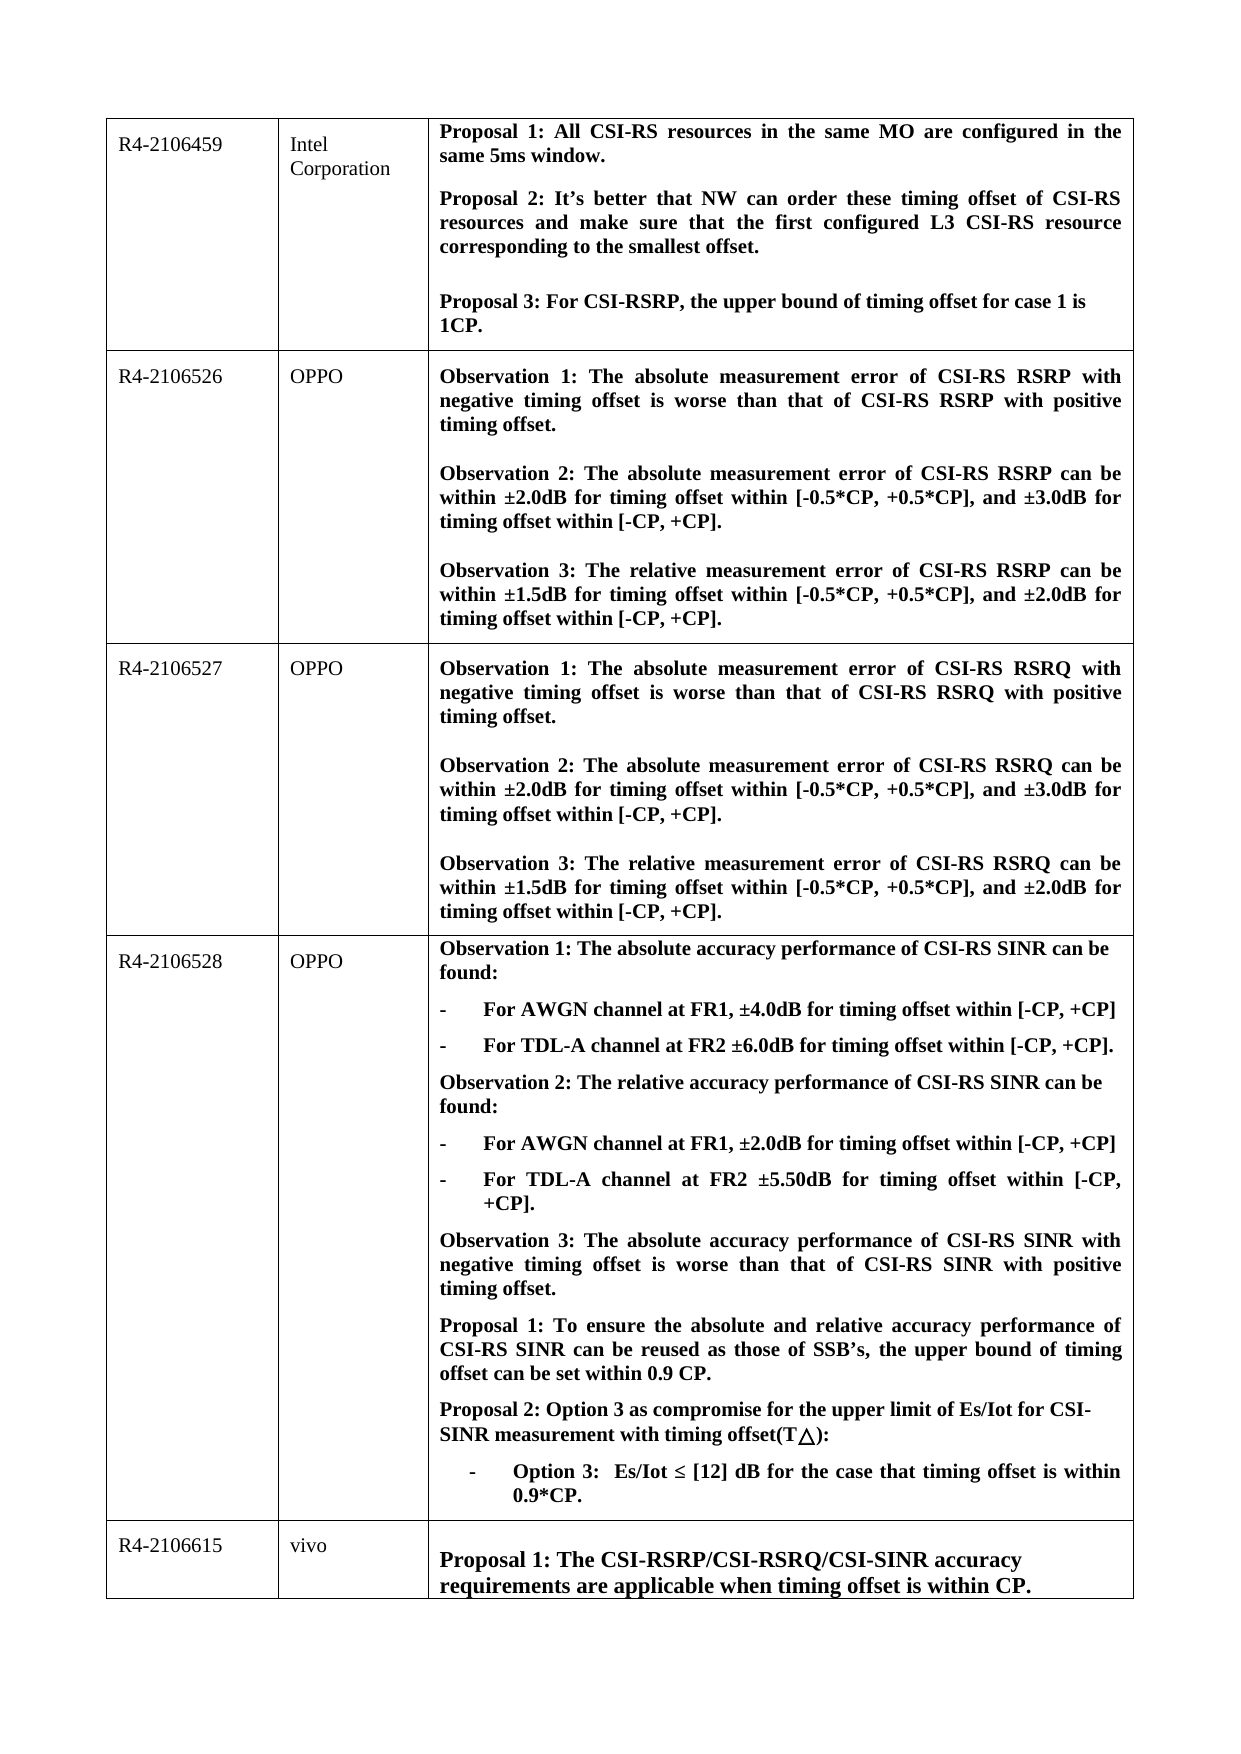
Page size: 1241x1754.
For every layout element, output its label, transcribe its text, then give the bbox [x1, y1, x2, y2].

table_cell R4-2106527 [107, 644, 278, 935]
table_cell Proposal 1: All CSI-RS resources in the same MO are configured in the same 5ms window. Proposal 2: It’s better that NW can order these timing offset of CSI-RS resources and make sure that the first configured L3 CSI-RS resource corresponding to the smallest offset. Proposal 3: For CSI-RSRP, the upper bound of timing offset for case 1 is 1CP. [429, 119, 1133, 350]
table_cell Intel Corporation [279, 119, 428, 350]
table_cell Observation 1: The absolute accuracy performance of CSI-RS SINR can be found: For AWGN channel at FR1, ±4.0dB for timing offset within [-CP, +CP] For TDL-A channel at FR2 ±6.0dB for timing offset within [-CP, +CP]. Observation 2: The relative accuracy performance of CSI-RS SINR can be found: For AWGN channel at FR1, ±2.0dB for timing offset within [-CP, +CP] For TDL-A channel at FR2 ±5.50dB for timing offset within [-CP, +CP]. Observation 3: The absolute accuracy performance of CSI-RS SINR with negative timing offset is worse than that of CSI-RS SINR with positive timing offset. Proposal 1: To ensure the absolute and relative accuracy performance of CSI-RS SINR can be reused as those of SSB’s, the upper bound of timing offset can be set within 0.9 CP. Proposal 2: Option 3 as compromise for the upper limit of Es/Iot for CSI-SINR measurement with timing offset(T△): Option 3: Es/Iot ≤ [12] dB for the case that timing offset is within 0.9*CP. [429, 936, 1133, 1519]
table_cell Observation 1: The absolute measurement error of CSI-RS RSRP with negative timing offset is worse than that of CSI-RS RSRP with positive timing offset. Observation 2: The absolute measurement error of CSI-RS RSRP can be within ±2.0dB for timing offset within [-0.5*CP, +0.5*CP], and ±3.0dB for timing offset within [-CP, +CP]. Observation 3: The relative measurement error of CSI-RS RSRP can be within ±1.5dB for timing offset within [-0.5*CP, +0.5*CP], and ±2.0dB for timing offset within [-CP, +CP]. [429, 351, 1133, 643]
table_cell Proposal 1: The CSI-RSRP/CSI-RSRQ/CSI-SINR accuracy requirements are applicable when timing offset is within CP. [429, 1521, 1133, 1598]
table_cell vivo [279, 1521, 428, 1598]
table_cell R4-2106528 [107, 936, 278, 1519]
table_cell Observation 1: The absolute measurement error of CSI-RS RSRQ with negative timing offset is worse than that of CSI-RS RSRQ with positive timing offset. Observation 2: The absolute measurement error of CSI-RS RSRQ can be within ±2.0dB for timing offset within [-0.5*CP, +0.5*CP], and ±3.0dB for timing offset within [-CP, +CP]. Observation 3: The relative measurement error of CSI-RS RSRQ can be within ±1.5dB for timing offset within [-0.5*CP, +0.5*CP], and ±2.0dB for timing offset within [-CP, +CP]. [429, 644, 1133, 935]
table_cell OPPO [279, 351, 428, 643]
table_cell OPPO [279, 936, 428, 1519]
table_cell R4-2106615 [107, 1521, 278, 1598]
table_cell R4-2106526 [107, 351, 278, 643]
table_cell OPPO [279, 644, 428, 935]
table_cell R4-2106459 [107, 119, 278, 350]
